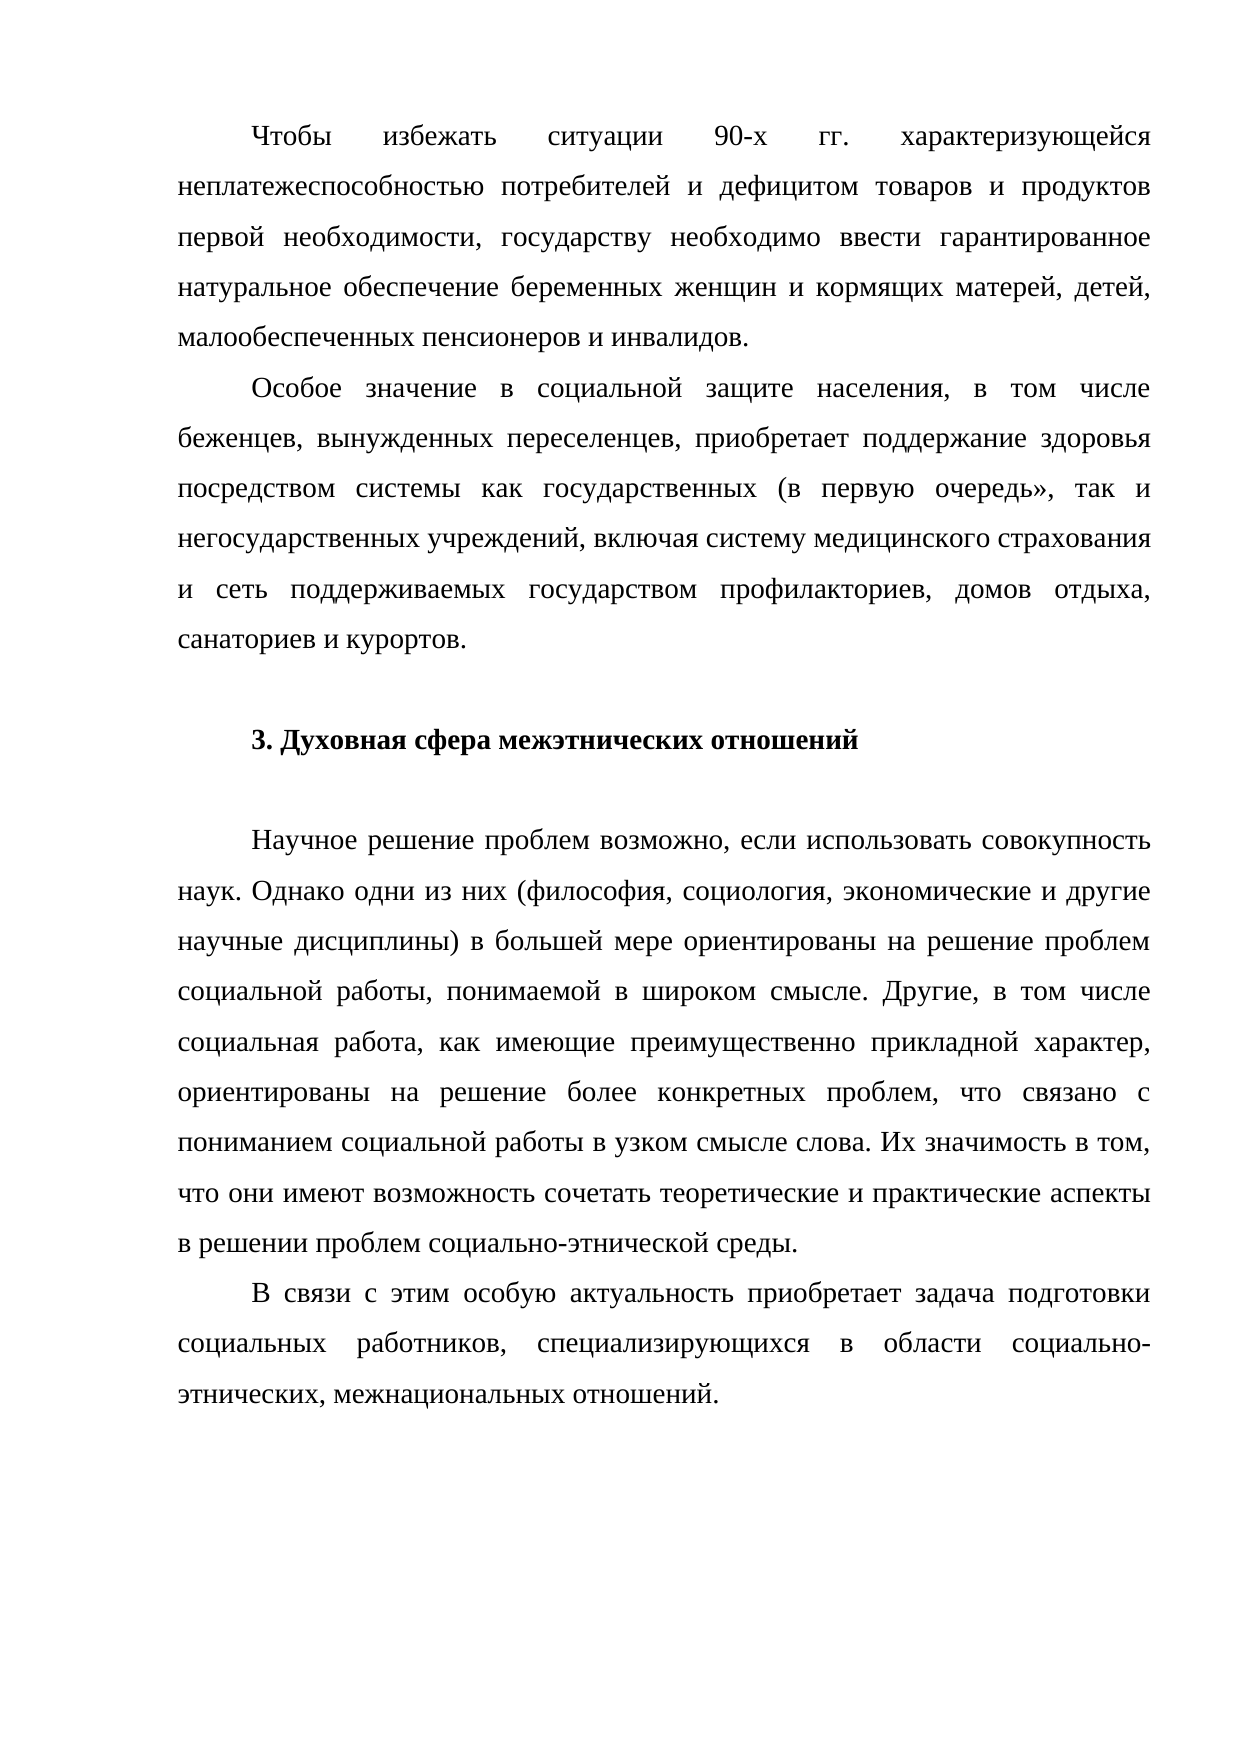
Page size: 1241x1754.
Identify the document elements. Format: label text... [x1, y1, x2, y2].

text Чтобы избежать ситуации 90-х гг. характеризующейся неплатежеспособностью потребителей и дефицитом товаров и продуктов первой необходимости, государству необходимо ввести гарантированное натуральное обеспечение беременных женщин и кормящих матерей, детей, малообеспеченных пенсионеров и инвалидов. [177, 118, 1152, 353]
text Научное решение проблем возможно, если использовать совокупность наук. Однако одни из них (философия, социология, экономические и другие научные дисциплины) в большей мере ориентированы на решение проблем социальной работы, понимаемой в широком смысле. Другие, в том числе социальная работа, как имеющие преимущественно прикладной характер, ориентированы на решение более конкретных проблем, что связано с пониманием социальной работы в узком смысле слова. Их значимость в том, что они имеют возможность сочетать теоретические и практические аспекты в решении проблем социально-этнической среды. [177, 822, 1152, 1258]
text Особое значение в социальной защите населения, в том числе беженцев, вынужденных переселенцев, приобретает поддержание здоровья посредством системы как государственных (в первую очередь», так и негосударственных учреждений, включая систему медицинского страхования и сеть поддерживаемых государством профилакториев, домов отдыха, санаториев и курортов. [177, 370, 1152, 655]
text В связи с этим особую актуальность приобретает задача подготовки социальных работников, специализирующихся в области социально-этнических, межнациональных отношений. [177, 1275, 1152, 1409]
subtitle 3. Духовная сфера межэтнических отношений [177, 722, 1152, 755]
